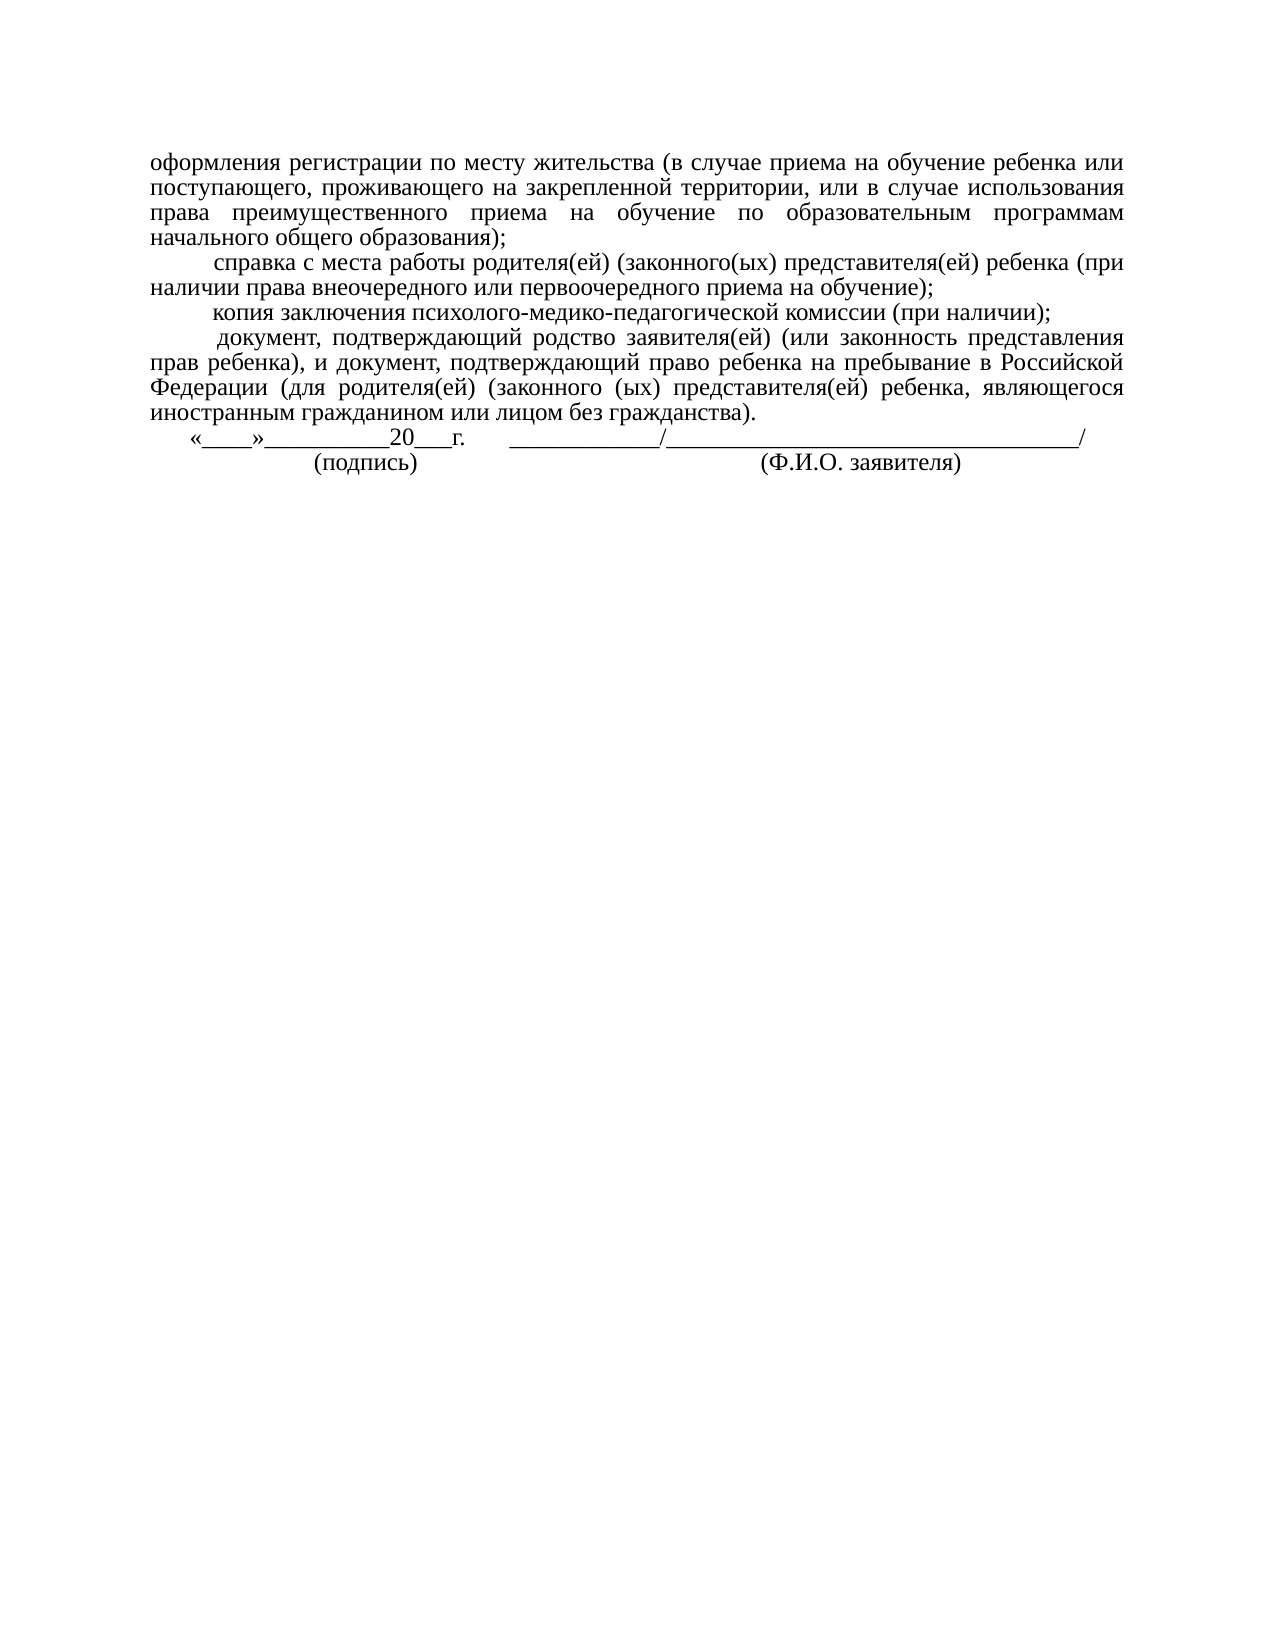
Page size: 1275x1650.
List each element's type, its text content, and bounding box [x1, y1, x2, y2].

text копия заключения психолого-медико-педагогической комиссии (при наличии); [150, 300, 1125, 325]
text справка с места работы родителя(ей) (законного(ых) представителя(ей) ребенка (при наличии права внеочередного или первоочередного приема на обучение); [150, 250, 1125, 300]
text документ, подтверждающий родство заявителя(ей) (или законность представления прав ребенка), и документ, подтверждающий право ребенка на пребывание в Российской Федерации (для родителя(ей) (законного (ых) представителя(ей) ребенка, являющегося иностранным гражданином или лицом без гражданства). [150, 325, 1125, 425]
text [150, 150, 1125, 250]
text «____»__________20___г. ____________/_________________________________/ (подпись) (Ф.И.О. заявителя) [150, 425, 1125, 475]
